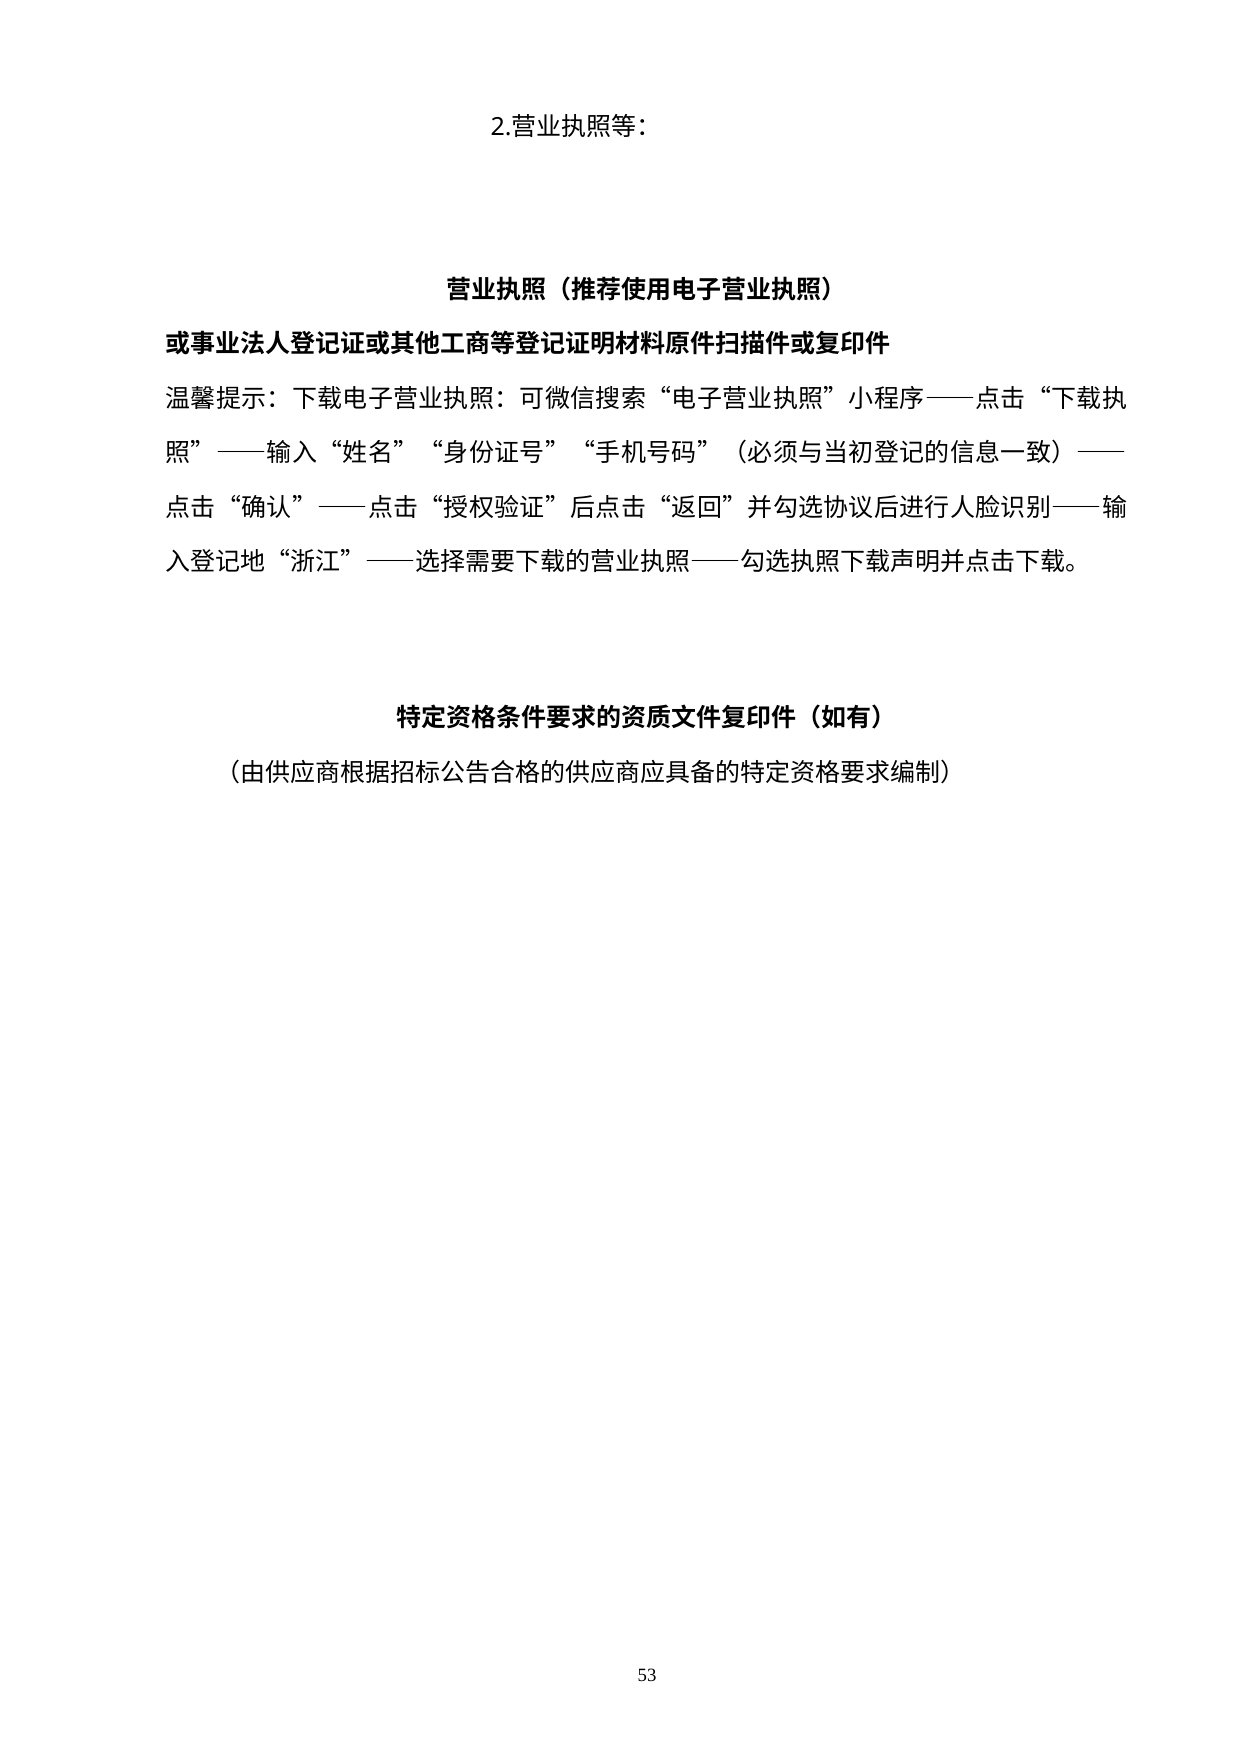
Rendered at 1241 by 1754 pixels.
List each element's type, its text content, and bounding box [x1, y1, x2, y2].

text 年 月 日2.营业执照等： [165, 106, 1128, 143]
text 或事业法人登记证或其他工商等登记证明材料原件扫描件或复印件 [165, 324, 1128, 360]
text 营业执照（推荐使用电子营业执照） [165, 269, 1128, 306]
text 温馨提示：下载电子营业执照：可微信搜索“电子营业执照”小程序——点击“下载执照”——输入“姓名”“身份证号”“手机号码”（必须与当初登记的信息一致）——点击“确认”——点击“授权验证”后点击“返回”并勾选协议后进行人脸识别——输入登记地“浙江”——选择需要下载的营业执照——勾选执照下载声明并点击下载。 [165, 378, 1128, 578]
text （由供应商根据招标公告合格的供应商应具备的特定资格要求编制） [165, 752, 1128, 788]
text 特定资格条件要求的资质文件复印件（如有） [165, 698, 1128, 734]
